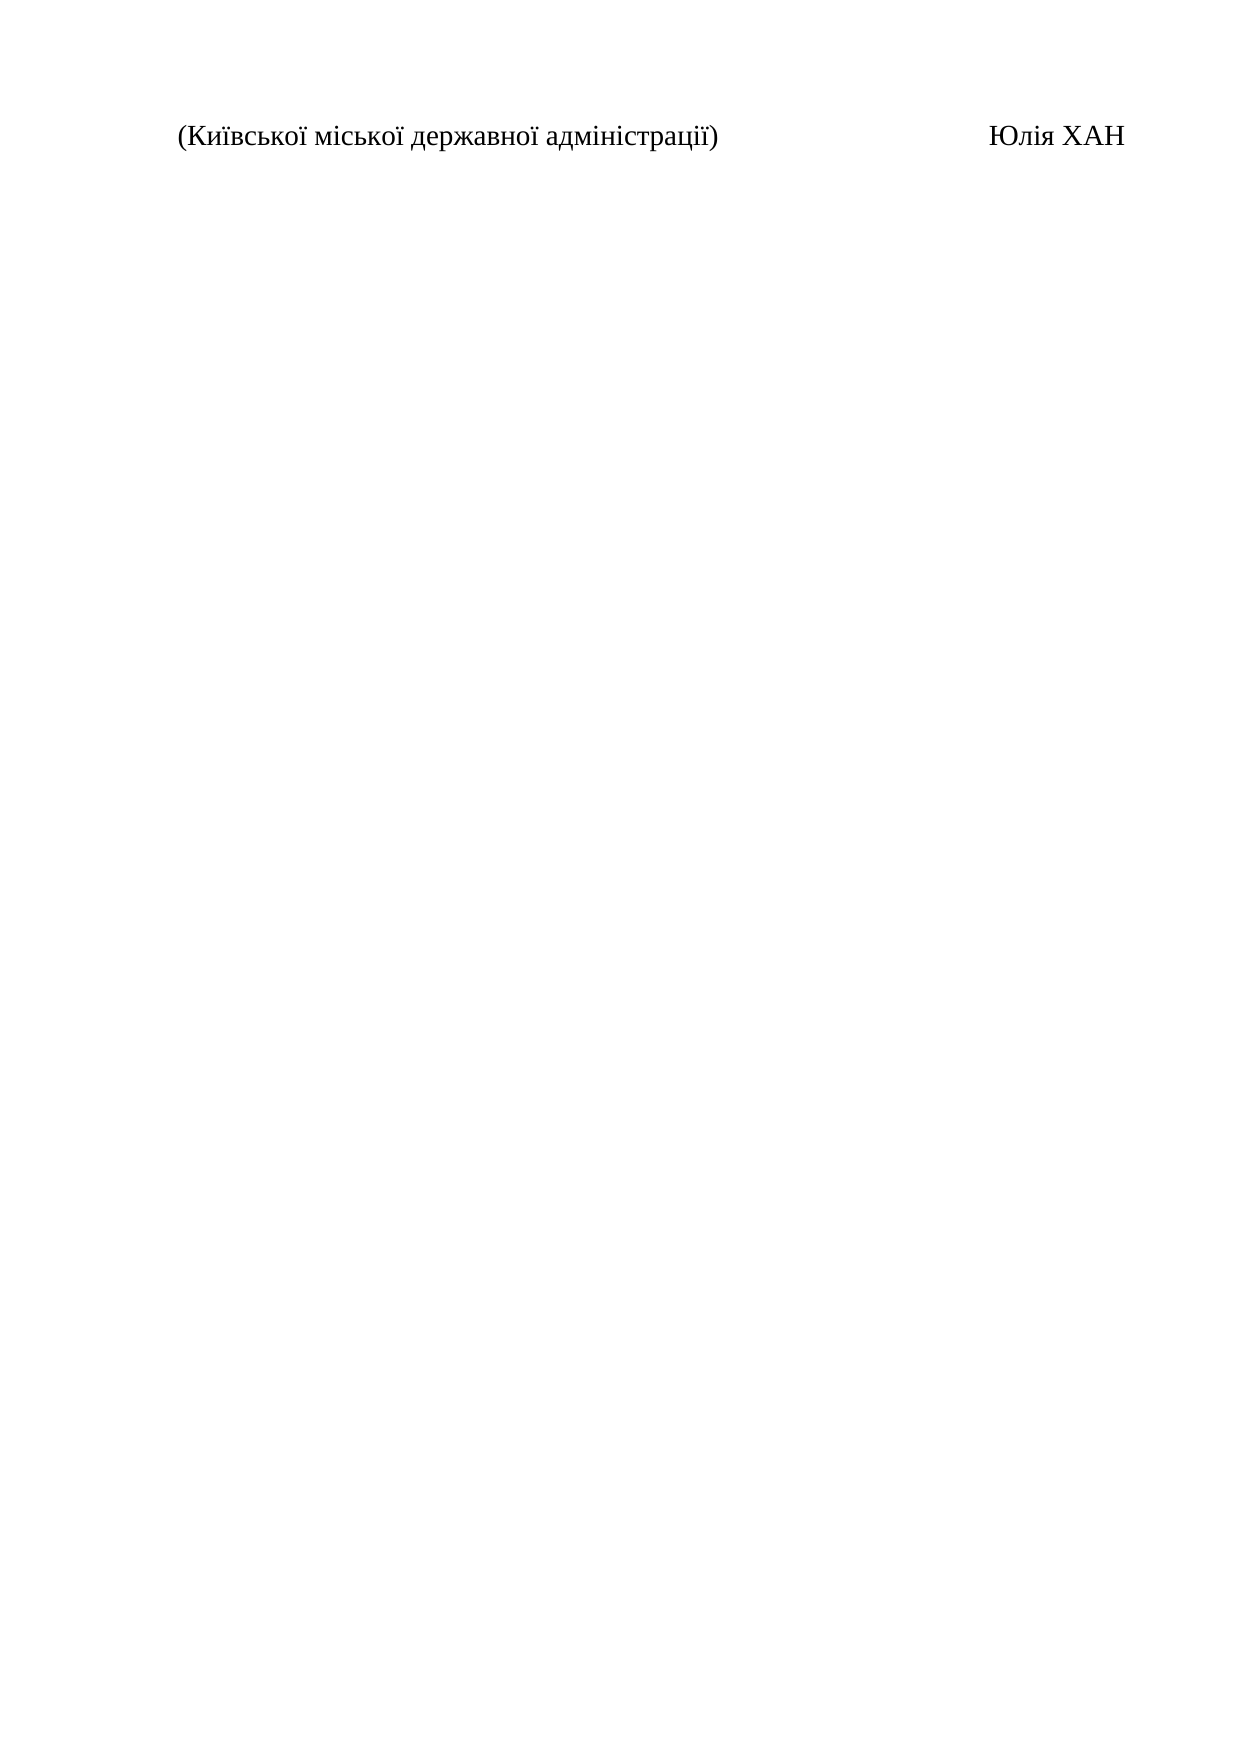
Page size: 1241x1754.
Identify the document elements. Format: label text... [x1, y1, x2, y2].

text (Київської міської державної адміністрації) Юлія ХАН [177, 118, 1181, 152]
